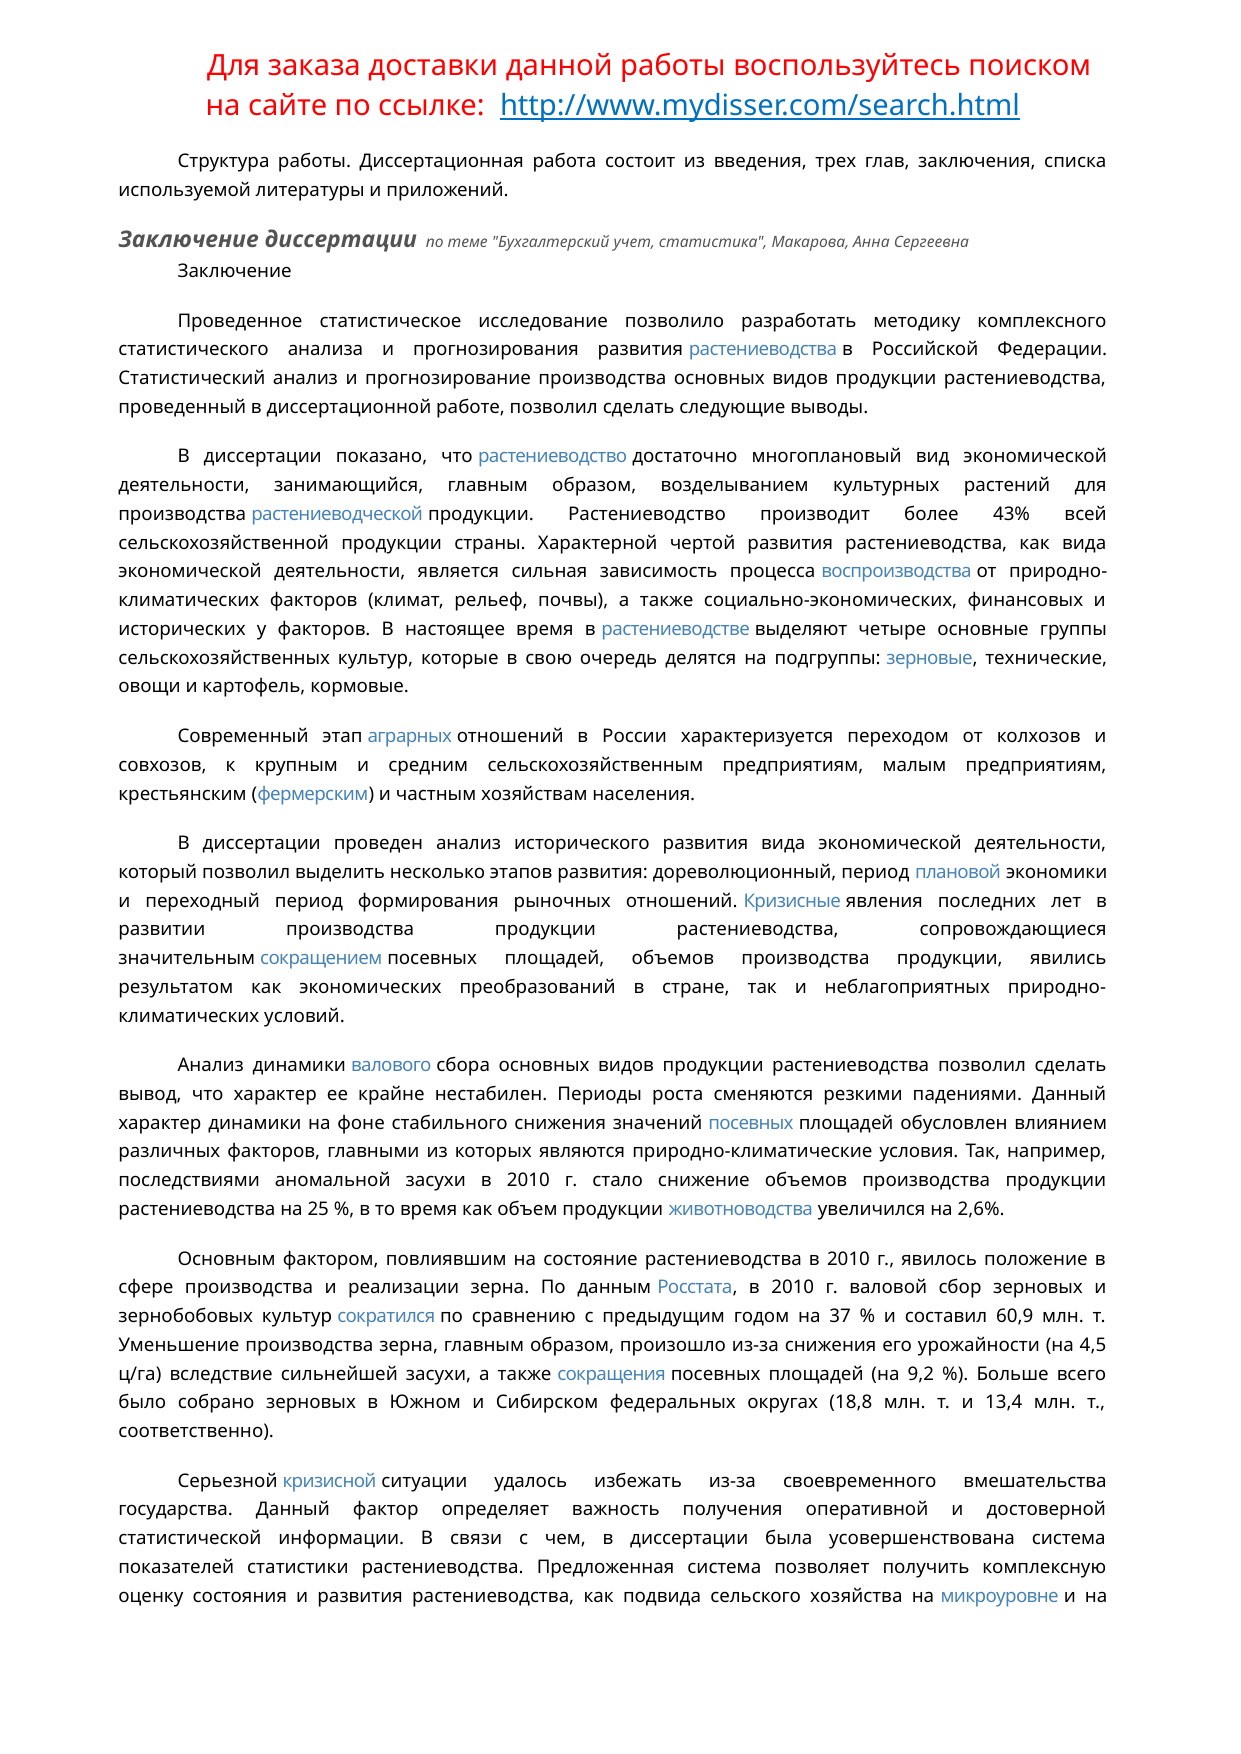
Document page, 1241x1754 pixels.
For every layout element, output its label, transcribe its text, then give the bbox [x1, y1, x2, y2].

subtitle Заключение диссертации по теме "Бухгалтерский учет, статистика", Макарова, Анна Сергеевна [118, 223, 1107, 254]
